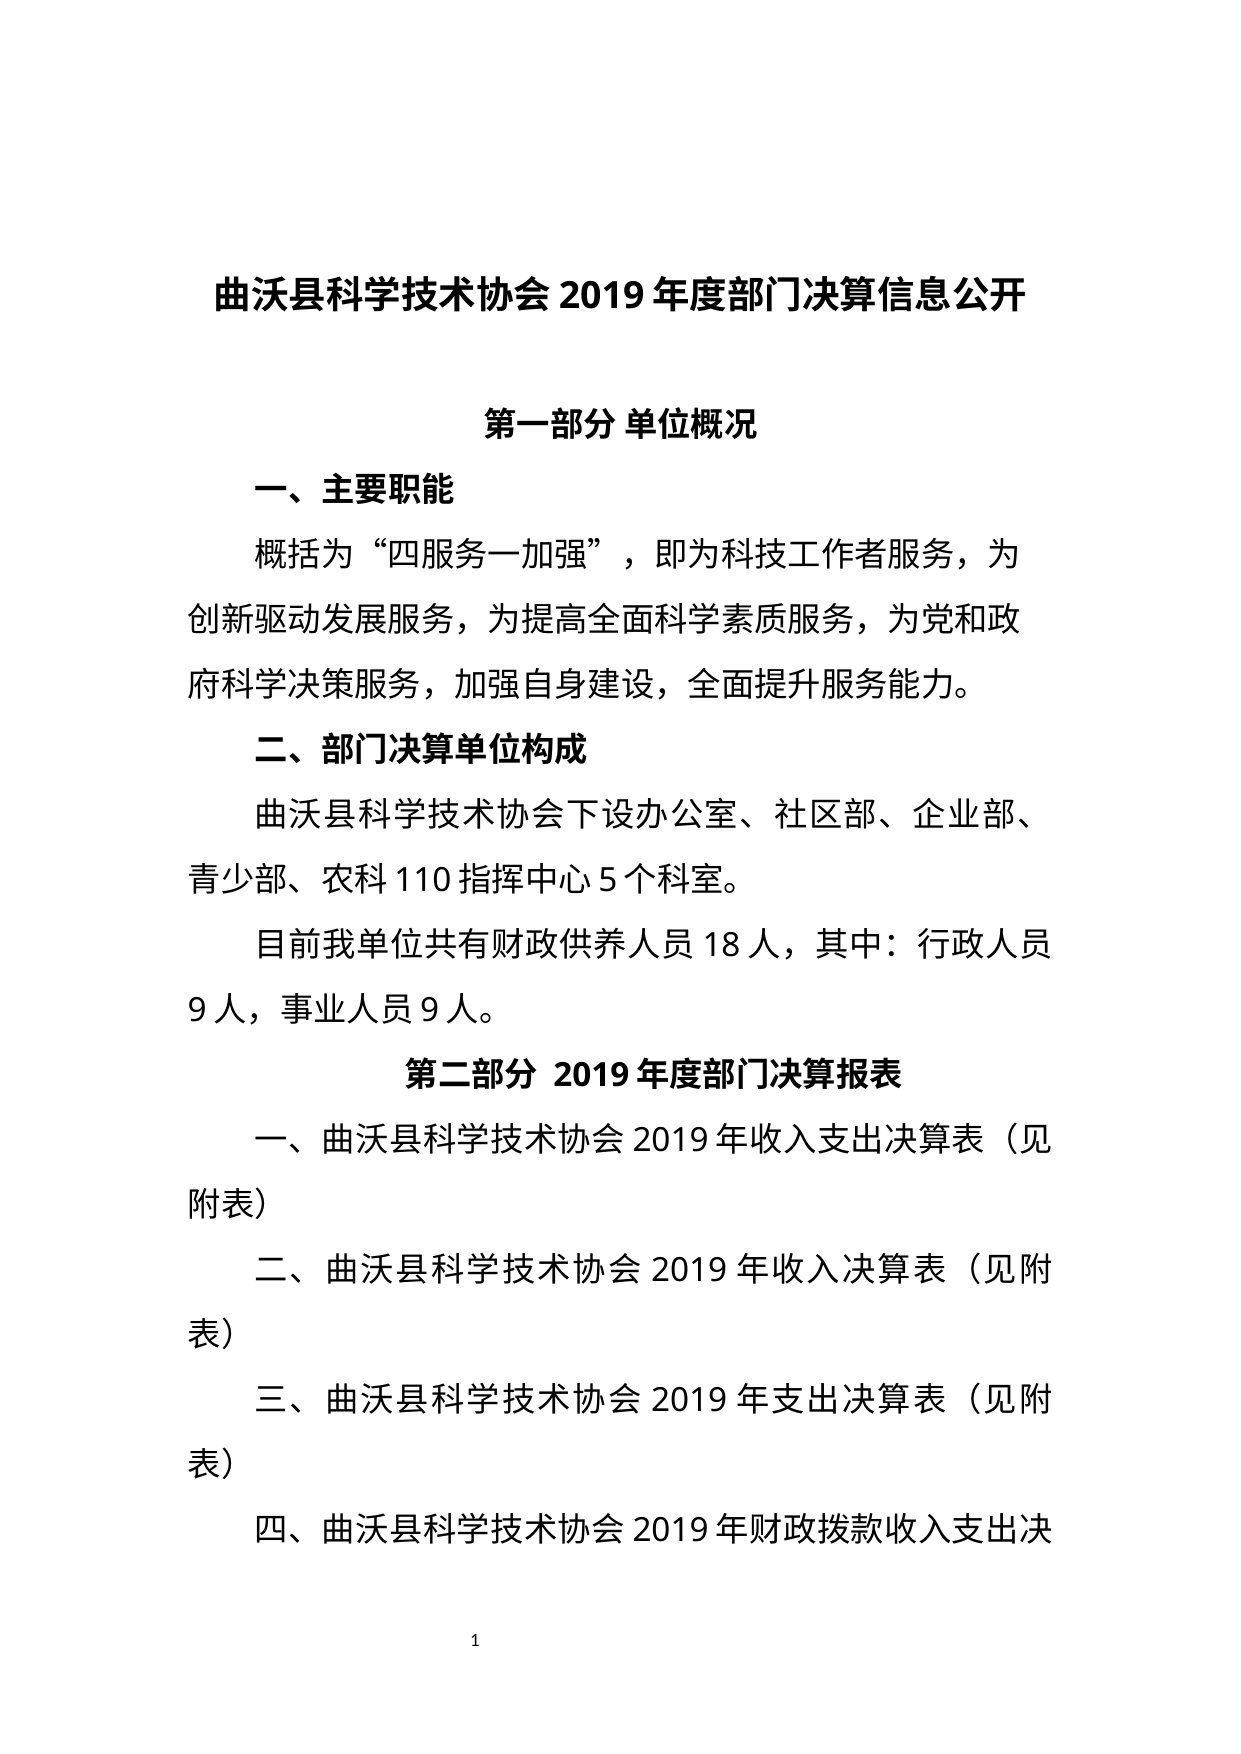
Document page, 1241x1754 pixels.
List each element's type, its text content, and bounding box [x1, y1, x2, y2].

text 一、曲沃县科学技术协会2019年收入支出决算表（见附表） [187, 1104, 1053, 1234]
text 曲沃县科学技术协会下设办公室、社区部、企业部、青少部、农科110指挥中心5个科室。 [187, 779, 1053, 909]
text 一、主要职能 [187, 454, 1053, 519]
text 二、部门决算单位构成 [187, 714, 1053, 779]
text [187, 1494, 1053, 1559]
text 二、曲沃县科学技术协会2019年收入决算表（见附表） [187, 1234, 1053, 1364]
text 第二部分 2019年度部门决算报表 [187, 1039, 1053, 1104]
text 曲沃县科学技术协会2019年度部门决算信息公开 [187, 259, 1053, 324]
text 概括为“四服务一加强”，即为科技工作者服务，为创新驱动发展服务，为提高全面科学素质服务，为党和政府科学决策服务，加强自身建设，全面提升服务能力。 [187, 519, 1053, 714]
text 三、曲沃县科学技术协会2019年支出决算表（见附表） [187, 1364, 1053, 1494]
text 第一部分 单位概况 [187, 389, 1053, 454]
text 目前我单位共有财政供养人员18人，其中：行政人员9人，事业人员9人。 [187, 909, 1053, 1039]
